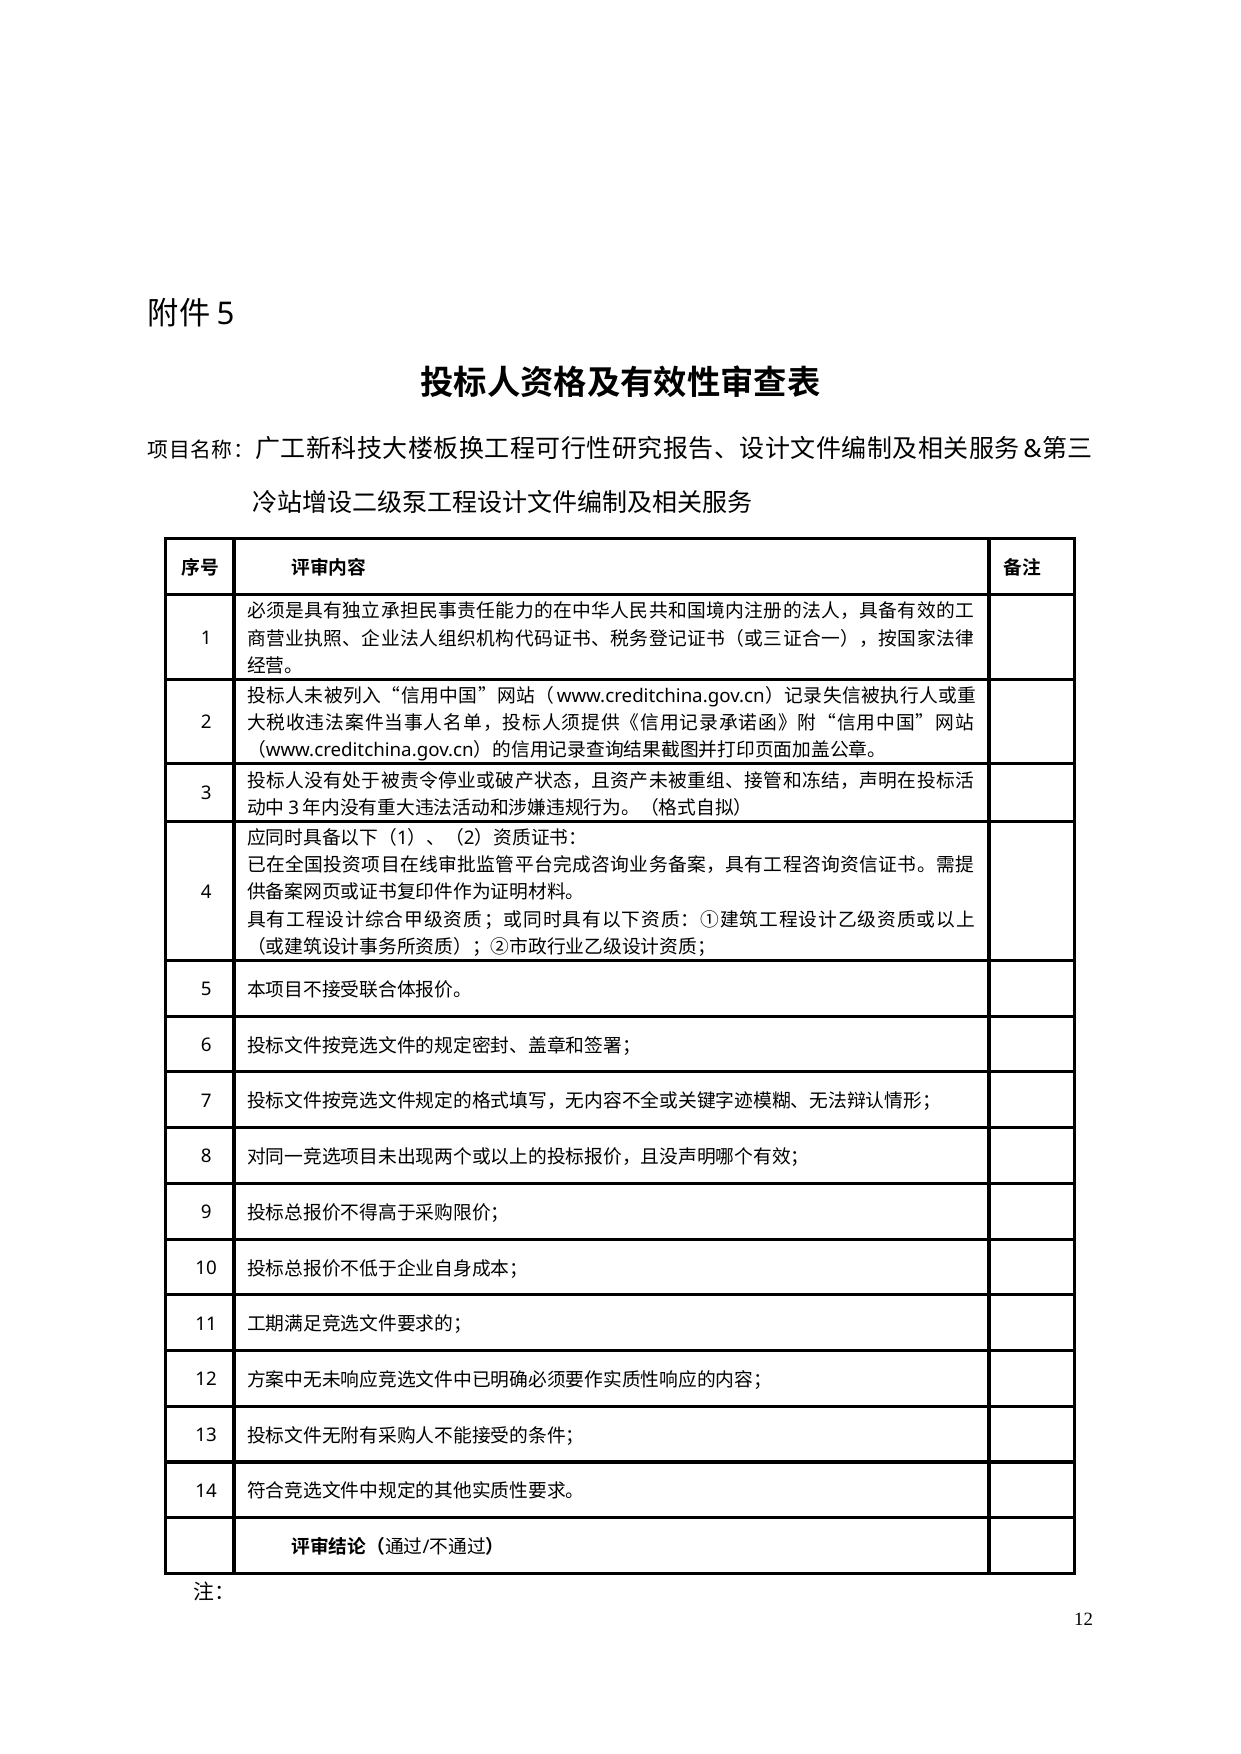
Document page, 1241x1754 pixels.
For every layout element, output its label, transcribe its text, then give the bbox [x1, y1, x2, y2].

table_cell 3 [167, 765, 232, 820]
table_cell [991, 1185, 1073, 1237]
table_cell [991, 596, 1073, 677]
table_cell 应同时具备以下（1）、（2）资质证书： 已在全国投资项目在线审批监管平台完成咨询业务备案，具有工程咨询资信证书。需提供备案网页或证书复印件作为证明材料。 具有工程设计综合甲级资质；或同时具有以下资质：①建筑工程设计乙级资质或以上（或建筑设计事务所资质）；②市政行业乙级设计资质； [236, 823, 987, 959]
table_cell 符合竞选文件中规定的其他实质性要求。 [236, 1464, 987, 1516]
table_cell 本项目不接受联合体报价。 [236, 962, 987, 1014]
table_cell [991, 1129, 1073, 1182]
table_cell [991, 1464, 1073, 1516]
table_cell [991, 765, 1073, 820]
table_cell 投标文件无附有采购人不能接受的条件； [236, 1408, 987, 1460]
table_cell 8 [167, 1129, 232, 1182]
table_cell 工期满足竞选文件要求的； [236, 1296, 987, 1349]
table_cell 投标总报价不得高于采购限价； [236, 1185, 987, 1237]
table_header 序号 [167, 540, 232, 593]
table_cell [991, 1241, 1073, 1293]
table_cell [991, 1519, 1073, 1572]
table_cell [991, 1296, 1073, 1349]
text 投标人资格及有效性审查表 [148, 356, 1092, 404]
table_cell [991, 962, 1073, 1014]
table_cell 必须是具有独立承担民事责任能力的在中华人民共和国境内注册的法人，具备有效的工商营业执照、企业法人组织机构代码证书、税务登记证书（或三证合一），按国家法律经营。 [236, 596, 987, 677]
table_cell 5 [167, 962, 232, 1014]
table_cell [167, 1519, 232, 1572]
table_cell 10 [167, 1241, 232, 1293]
table_cell 投标文件按竞选文件的规定密封、盖章和签署； [236, 1018, 987, 1070]
table_cell 投标文件按竞选文件规定的格式填写，无内容不全或关键字迹模糊、无法辩认情形； [236, 1073, 987, 1126]
table_cell [991, 1018, 1073, 1070]
table_cell 方案中无未响应竞选文件中已明确必须要作实质性响应的内容； [236, 1352, 987, 1404]
table_cell 13 [167, 1408, 232, 1460]
table_header 备注 [991, 540, 1073, 593]
table_cell 投标人未被列入“信用中国”网站（www.creditchina.gov.cn）记录失信被执行人或重大税收违法案件当事人名单，投标人须提供《信用记录承诺函》附“信用中国”网站（www.creditchina.gov.cn）的信用记录查询结果截图并打印页面加盖公章。 [236, 681, 987, 762]
table_cell 6 [167, 1018, 232, 1070]
table_cell 投标总报价不低于企业自身成本； [236, 1241, 987, 1293]
table_cell 2 [167, 681, 232, 762]
table_cell [991, 1073, 1073, 1126]
table_header 评审内容 [236, 540, 987, 593]
text 附件5 [148, 288, 1092, 333]
text 注： [148, 1575, 1092, 1605]
table_cell 1 [167, 596, 232, 677]
text 项目名称：广工新科技大楼板换工程可行性研究报告、设计文件编制及相关服务&第三冷站增设二级泵工程设计文件编制及相关服务 [148, 428, 1092, 519]
table_cell 对同一竞选项目未出现两个或以上的投标报价，且没声明哪个有效； [236, 1129, 987, 1182]
table_cell 9 [167, 1185, 232, 1237]
table_cell 评审结论（通过/不通过） [236, 1519, 987, 1572]
table_cell [991, 823, 1073, 959]
table_cell 12 [167, 1352, 232, 1404]
table_cell 7 [167, 1073, 232, 1126]
table_cell 14 [167, 1464, 232, 1516]
table_cell [991, 1408, 1073, 1460]
table_cell [991, 681, 1073, 762]
table_cell [991, 1352, 1073, 1404]
table_cell 投标人没有处于被责令停业或破产状态，且资产未被重组、接管和冻结，声明在投标活动中3年内没有重大违法活动和涉嫌违规行为。（格式自拟） [236, 765, 987, 820]
table_cell 11 [167, 1296, 232, 1349]
table_cell 4 [167, 823, 232, 959]
